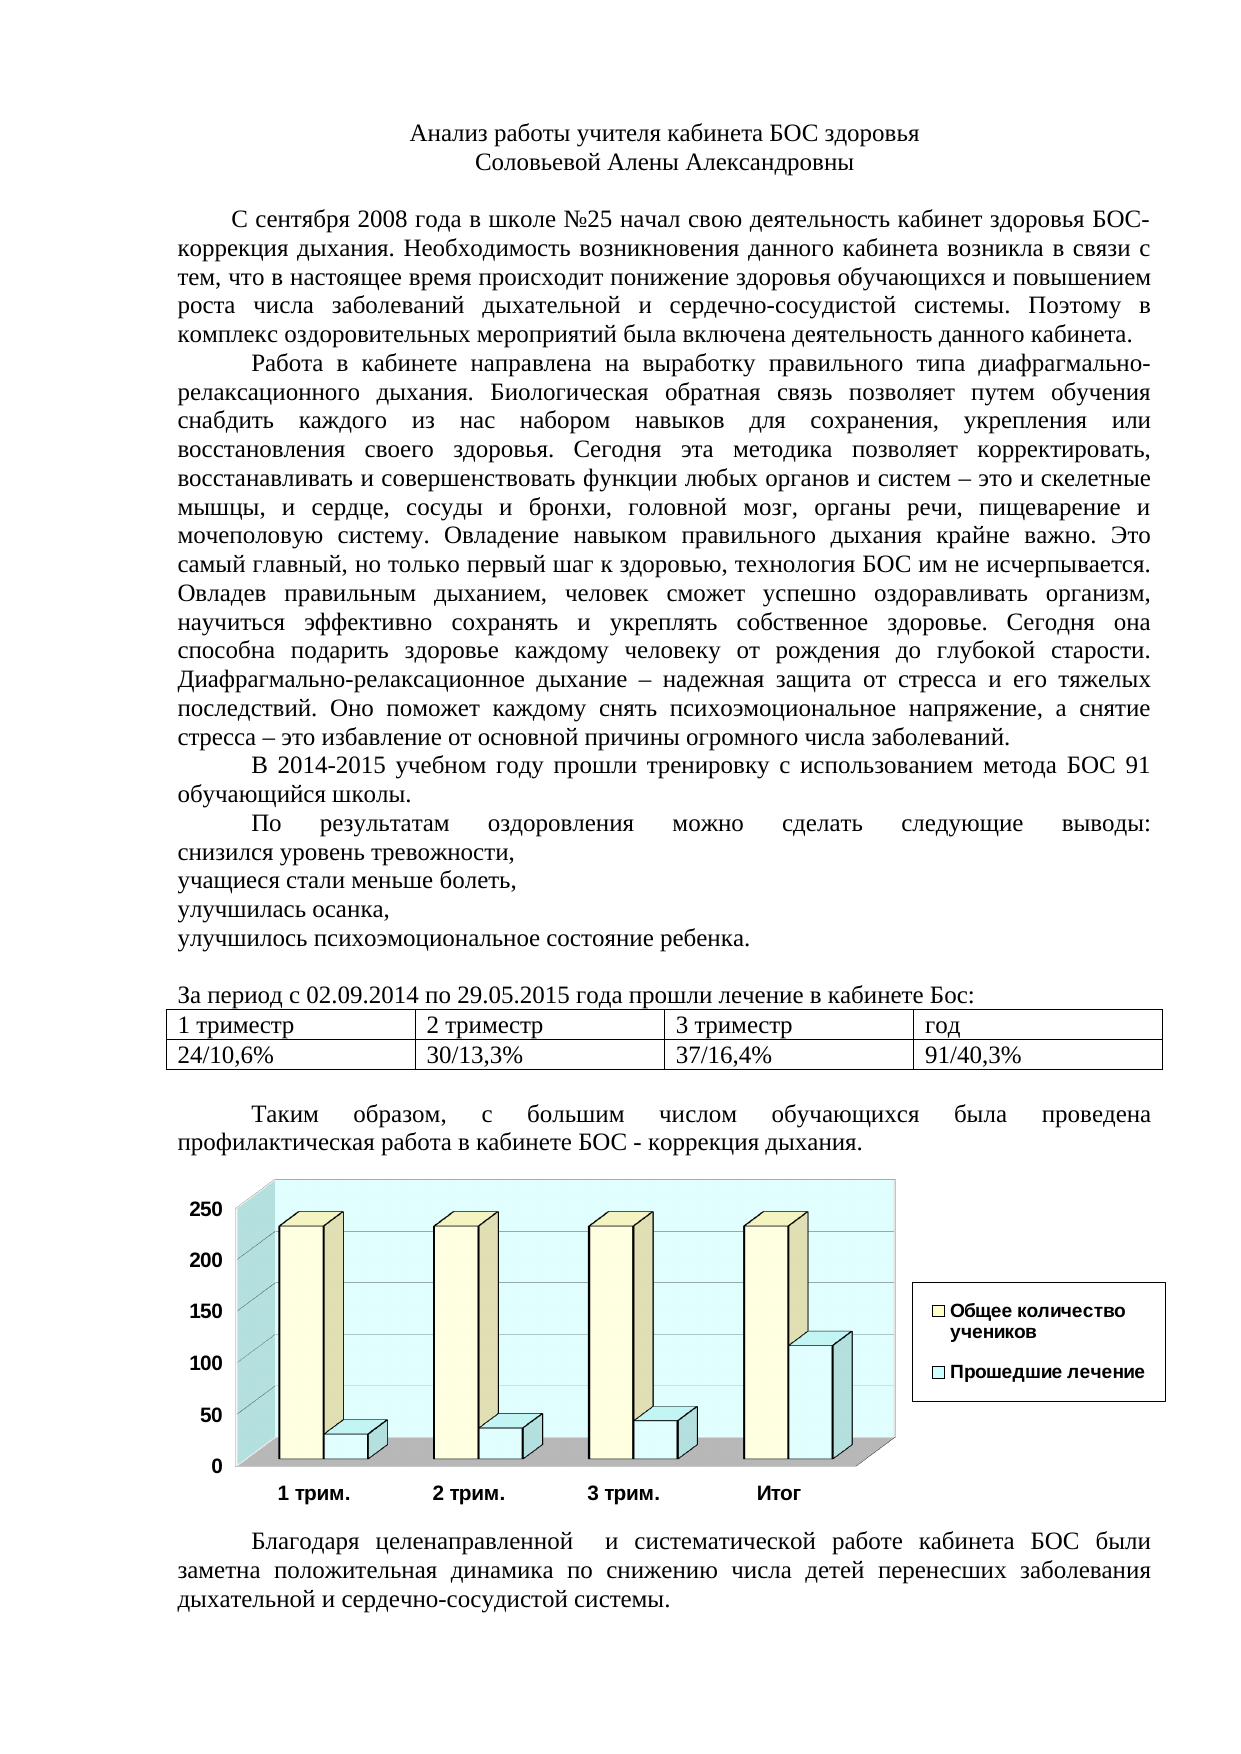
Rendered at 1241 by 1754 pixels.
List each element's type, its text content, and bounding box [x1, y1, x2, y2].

text По результатам оздоровления можно сделать следующие выводы: снизился уровень тревожности, [177, 808, 1152, 866]
text улучшилось психоэмоциональное состояние ребенка. [177, 923, 1152, 952]
text Таким образом, с большим числом обучающихся была проведена профилактическая работа в кабинете БОС - коррекция дыхания. [177, 1099, 1152, 1156]
text С сентября 2008 года в школе №25 начал свою деятельность кабинет здоровья БОС- коррекция дыхания. Необходимость возникновения данного кабинета возникла в связи с тем, что в настоящее время происходит понижение здоровья обучающихся и повышением роста числа заболеваний дыхательной и сердечно-сосудистой системы. Поэтому в комплекс оздоровительных мероприятий была включена деятельность данного кабинета. [177, 204, 1152, 348]
table_header год [914, 1010, 1162, 1039]
table_cell 37/16,4% [665, 1040, 913, 1069]
table_cell 24/10,6% [167, 1040, 415, 1069]
text За период с 02.09.2014 по 29.05.2015 года прошли лечение в кабинете Бос: [177, 981, 1152, 1009]
table_cell 91/40,3% [914, 1040, 1162, 1069]
text Благодаря целенаправленной и систематической работе кабинета БОС были заметна положительная динамика по снижению числа детей перенесших заболевания дыхательной и сердечно-сосудистой системы. [177, 1156, 1152, 1612]
table_header 1 триместр [167, 1010, 415, 1039]
text В 2014-2015 учебном году прошли тренировку с использованием метода БОС 91 обучающийся школы. [177, 751, 1152, 808]
table_cell 30/13,3% [416, 1040, 664, 1069]
text Соловьевой Алены Александровны [177, 147, 1152, 176]
table_header 3 триместр [665, 1010, 913, 1039]
title Анализ работы учителя кабинета БОС здоровья [177, 118, 1152, 147]
text улучшилась осанка, [177, 894, 1152, 923]
table_header 2 триместр [416, 1010, 664, 1039]
text Работа в кабинете направлена на выработку правильного типа диафрагмально-релаксационного дыхания. Биологическая обратная связь позволяет путем обучения снабдить каждого из нас набором навыков для сохранения, укрепления или восстановления своего здоровья. Сегодня эта методика позволяет корректировать, восстанавливать и совершенствовать функции любых органов и систем – это и скелетные мышцы, и сердце, сосуды и бронхи, головной мозг, органы речи, пищеварение и мочеполовую систему. Овладение навыком правильного дыхания крайне важно. Это самый главный, но только первый шаг к здоровью, технология БОС им не исчерпывается. Овладев правильным дыханием, человек сможет успешно оздоравливать организм, научиться эффективно сохранять и укреплять собственное здоровье. Сегодня она способна подарить здоровье каждому человеку от рождения до глубокой старости. Диафрагмально-релаксационное дыхание – надежная защита от стресса и его тяжелых последствий. Оно поможет каждому снять психоэмоциональное напряжение, а снятие стресса – это избавление от основной причины огромного числа заболеваний. [177, 348, 1152, 751]
text учащиеся стали меньше болеть, [177, 866, 1152, 894]
